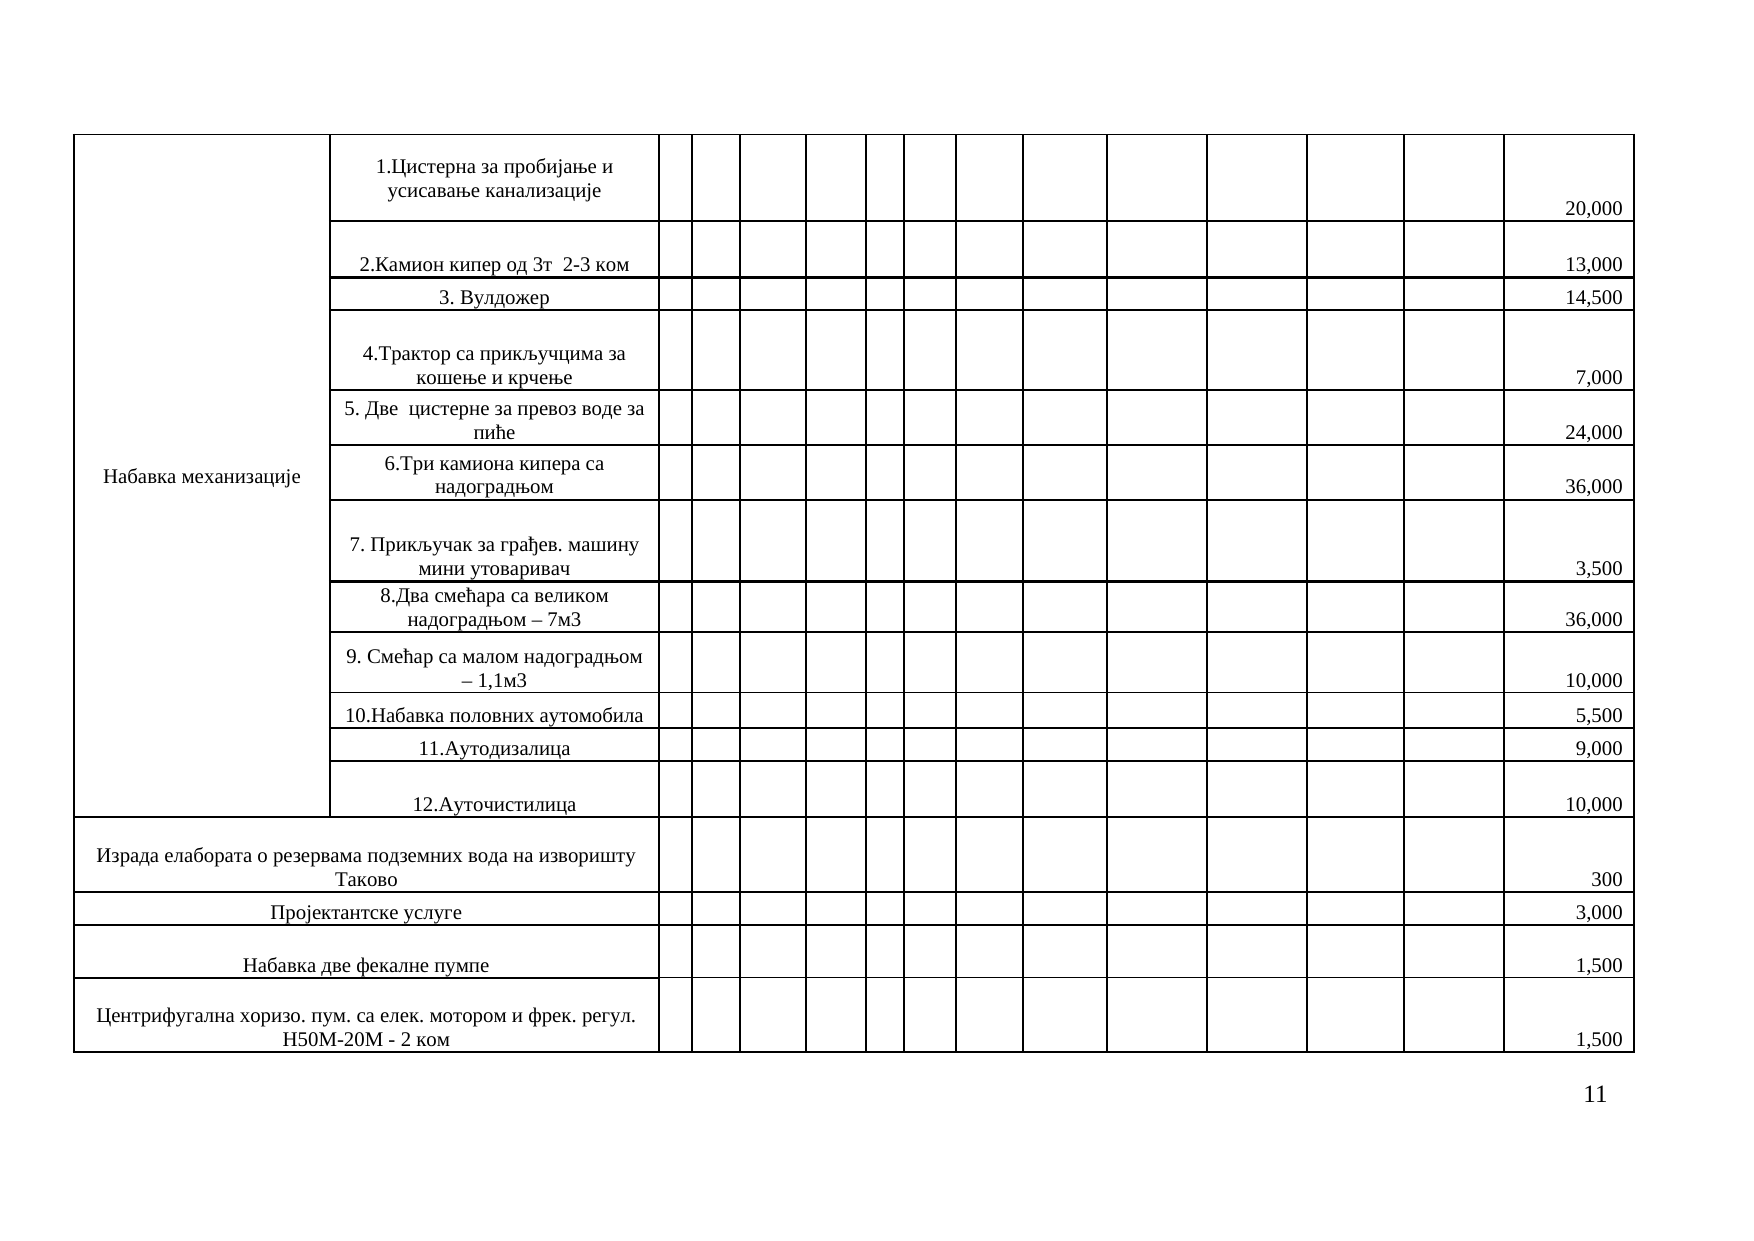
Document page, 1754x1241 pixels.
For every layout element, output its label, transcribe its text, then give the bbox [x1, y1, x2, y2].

table_cell [1405, 762, 1503, 816]
table_cell [905, 818, 955, 891]
table_cell [957, 311, 1022, 389]
table_cell [660, 818, 691, 891]
table_cell [1308, 926, 1403, 977]
table_cell [905, 311, 955, 389]
table_cell [905, 633, 955, 692]
table_cell [1208, 311, 1306, 389]
table_cell [1308, 222, 1403, 276]
table_cell 7,000 [1505, 311, 1633, 389]
table_cell [741, 279, 805, 309]
table_cell Набавка две фекалне пумпе [75, 926, 658, 977]
table_cell [1108, 279, 1206, 309]
table_cell [1024, 926, 1106, 977]
table_cell [807, 693, 865, 727]
table_cell [1405, 926, 1503, 977]
table_cell [1208, 926, 1306, 977]
table_cell [741, 391, 805, 444]
table_cell Пројектантске услуге [75, 893, 658, 924]
table_cell [1208, 279, 1306, 309]
table_cell [957, 446, 1022, 498]
table_cell [905, 135, 955, 220]
table_cell [660, 135, 691, 220]
table_cell 11.Аутодизалица [331, 729, 658, 760]
table_cell [1208, 693, 1306, 727]
table_cell [957, 583, 1022, 631]
table_cell [1208, 583, 1306, 631]
table_cell [741, 311, 805, 389]
table_cell [741, 893, 805, 924]
table_cell 300 [1505, 818, 1633, 891]
table_cell 9. Смећар са малом надоградњом – 1,1м3 [331, 633, 658, 692]
table_cell [660, 926, 691, 977]
table_cell [741, 222, 805, 276]
table_cell [660, 391, 691, 444]
table_cell 1,500 [1505, 926, 1633, 977]
table_cell Центрифугална хоризо. пум. са елек. мотором и фрек. регул. H50M-20M - 2 ком [75, 979, 658, 1051]
table_cell [1108, 729, 1206, 760]
table_cell [867, 893, 903, 924]
table_cell [1108, 501, 1206, 580]
table_cell [807, 501, 865, 580]
table_cell [1405, 135, 1503, 220]
table_cell 36,000 [1505, 446, 1633, 498]
table_cell [1108, 926, 1206, 977]
table_cell [957, 279, 1022, 309]
table_cell 8.Два смећара са великом надоградњом – 7м3 [331, 583, 658, 631]
table_cell [1405, 446, 1503, 498]
table_cell [1405, 583, 1503, 631]
table_cell [693, 135, 739, 220]
table_cell [905, 583, 955, 631]
table_cell [1208, 818, 1306, 891]
table_cell [1405, 729, 1503, 760]
table_cell [1405, 311, 1503, 389]
table_cell [867, 135, 903, 220]
table_cell [1308, 583, 1403, 631]
table_cell [867, 501, 903, 580]
table_cell [905, 978, 955, 1051]
table_cell [660, 501, 691, 580]
table_cell [867, 729, 903, 760]
table_cell [905, 279, 955, 309]
table_cell [957, 818, 1022, 891]
table_cell [741, 729, 805, 760]
table_cell [693, 501, 739, 580]
table_cell [1308, 446, 1403, 498]
table_cell [1024, 583, 1106, 631]
table_cell [1108, 391, 1206, 444]
table_cell [1208, 762, 1306, 816]
table_cell [807, 311, 865, 389]
table_cell [1405, 501, 1503, 580]
table_cell [1024, 311, 1106, 389]
table_cell [660, 446, 691, 498]
table_cell [807, 926, 865, 977]
table_cell [905, 693, 955, 727]
table_cell [1405, 893, 1503, 924]
table_cell [693, 729, 739, 760]
table_cell [867, 446, 903, 498]
table_cell [1308, 501, 1403, 580]
table_cell [867, 762, 903, 816]
table_cell [1108, 135, 1206, 220]
table_cell [1108, 978, 1206, 1051]
table_cell [1308, 391, 1403, 444]
table_cell [957, 391, 1022, 444]
table_cell [693, 279, 739, 309]
table_cell 1.Цистерна за пробијање и усисавање канализације [331, 135, 658, 220]
table_cell [867, 583, 903, 631]
table_cell [1208, 135, 1306, 220]
table_cell [741, 693, 805, 727]
table_cell [957, 978, 1022, 1051]
table_cell 14,500 [1505, 279, 1633, 309]
table_cell [1208, 446, 1306, 498]
table_cell [1108, 311, 1206, 389]
table_cell [1024, 762, 1106, 816]
table_cell 5. Две цистерне за превоз воде за пиће [331, 391, 658, 444]
table_cell [1308, 978, 1403, 1051]
table_cell [1024, 135, 1106, 220]
table_cell [693, 693, 739, 727]
table_cell [1405, 222, 1503, 276]
table_cell [807, 633, 865, 692]
table_cell [957, 633, 1022, 692]
table_cell 3. Bулдожер [331, 279, 658, 309]
table_cell [867, 978, 903, 1051]
table_cell [693, 583, 739, 631]
table_cell [660, 222, 691, 276]
table_cell [1024, 391, 1106, 444]
table_cell [905, 762, 955, 816]
table_cell [1108, 893, 1206, 924]
table_cell [807, 729, 865, 760]
table_cell [957, 926, 1022, 977]
table_cell [1024, 818, 1106, 891]
table_cell [1405, 279, 1503, 309]
table_cell 20,000 [1505, 135, 1633, 220]
table_cell [905, 222, 955, 276]
table_cell [660, 729, 691, 760]
table_cell [807, 893, 865, 924]
table_cell [867, 926, 903, 977]
table_cell [807, 279, 865, 309]
table_cell [741, 446, 805, 498]
table_cell [1308, 311, 1403, 389]
table_cell [693, 893, 739, 924]
table_cell [1024, 446, 1106, 498]
table_cell 10.Набавка половних аутомобила [331, 693, 658, 727]
table_cell [1024, 893, 1106, 924]
table_cell 13,000 [1505, 222, 1633, 276]
table_cell [807, 446, 865, 498]
table_cell [1308, 633, 1403, 692]
table_cell [660, 311, 691, 389]
table_cell [741, 818, 805, 891]
table_cell [741, 633, 805, 692]
table_cell Набавка механизације [75, 135, 329, 816]
table_cell [807, 818, 865, 891]
table_cell [1308, 729, 1403, 760]
table_cell [693, 978, 739, 1051]
table_cell [1108, 762, 1206, 816]
table_cell [1405, 978, 1503, 1051]
table_cell [693, 222, 739, 276]
table_cell [1108, 818, 1206, 891]
table_cell [905, 893, 955, 924]
table_cell [807, 222, 865, 276]
table_cell [741, 583, 805, 631]
table_cell [807, 391, 865, 444]
table_cell [1308, 279, 1403, 309]
table_cell [1308, 818, 1403, 891]
table_cell [660, 583, 691, 631]
table_cell [741, 135, 805, 220]
table_cell [1208, 893, 1306, 924]
table_cell [1024, 633, 1106, 692]
table_cell 4.Трактор са прикључцима за кошење и крчење [331, 311, 658, 389]
table_cell [1108, 446, 1206, 498]
table_cell [693, 926, 739, 977]
table_cell 3,500 [1505, 501, 1633, 580]
table_cell [1108, 583, 1206, 631]
table_cell [957, 729, 1022, 760]
table_cell [1024, 729, 1106, 760]
table_cell [1405, 633, 1503, 692]
table_cell [867, 391, 903, 444]
table_cell [1024, 279, 1106, 309]
table_cell 9,000 [1505, 729, 1633, 760]
table_cell Израда елабората о резервама подземних вода на изворишту Таково [75, 818, 658, 891]
table_cell [1108, 633, 1206, 692]
table_cell [1024, 222, 1106, 276]
table_cell [867, 222, 903, 276]
table_cell [807, 583, 865, 631]
table_cell 5,500 [1505, 693, 1633, 727]
table_cell [867, 311, 903, 389]
table_cell [905, 446, 955, 498]
table_cell [1405, 693, 1503, 727]
table_cell 24,000 [1505, 391, 1633, 444]
table_cell [957, 893, 1022, 924]
table_cell [807, 762, 865, 816]
table_cell [1208, 391, 1306, 444]
table_cell [1108, 222, 1206, 276]
table_cell [1308, 135, 1403, 220]
table_cell [1405, 818, 1503, 891]
table_cell [867, 818, 903, 891]
table_cell [693, 446, 739, 498]
table_cell [693, 633, 739, 692]
table_cell [1208, 978, 1306, 1051]
table_cell [1308, 762, 1403, 816]
table_cell 36,000 [1505, 583, 1633, 631]
table_cell [741, 762, 805, 816]
table_cell [1024, 978, 1106, 1051]
table_cell [957, 135, 1022, 220]
table_cell [1024, 501, 1106, 580]
table_cell 10,000 [1505, 633, 1633, 692]
table_cell [1208, 633, 1306, 692]
table_cell 6.Три камиона кипера са надоградњом [331, 446, 658, 498]
table_cell 3,000 [1505, 893, 1633, 924]
table_cell [867, 693, 903, 727]
table_cell [905, 501, 955, 580]
table_cell [693, 311, 739, 389]
table_cell [867, 279, 903, 309]
table_cell [905, 729, 955, 760]
table_cell 7. Прикључак за грађев. машину мини утоваривач [331, 501, 658, 580]
table_cell [1108, 693, 1206, 727]
table_cell [660, 279, 691, 309]
table_cell [741, 978, 805, 1051]
table_cell [1208, 501, 1306, 580]
table_cell [807, 978, 865, 1051]
table_cell [1208, 729, 1306, 760]
table_cell [660, 633, 691, 692]
table_cell [957, 501, 1022, 580]
table_cell [867, 633, 903, 692]
table_cell [1405, 391, 1503, 444]
table_cell [1308, 693, 1403, 727]
table_cell [660, 693, 691, 727]
table_cell [660, 978, 691, 1051]
table_cell [957, 762, 1022, 816]
table_cell [1024, 693, 1106, 727]
table_cell [1308, 893, 1403, 924]
table_cell [741, 926, 805, 977]
table_cell [957, 693, 1022, 727]
table_cell [1208, 222, 1306, 276]
table_cell [905, 391, 955, 444]
table_cell [660, 893, 691, 924]
table_cell [693, 391, 739, 444]
table_cell [905, 926, 955, 977]
table_cell 10,000 [1505, 762, 1633, 816]
table_cell [693, 762, 739, 816]
table_cell [957, 222, 1022, 276]
table_cell [660, 762, 691, 816]
table_cell 2.Камион кипер од 3т 2-3 ком [331, 222, 658, 276]
table_cell 1,500 [1505, 978, 1633, 1051]
table_cell [807, 135, 865, 220]
table_cell 12.Ауточистилица [331, 762, 658, 816]
table_cell [693, 818, 739, 891]
table_cell [741, 501, 805, 580]
